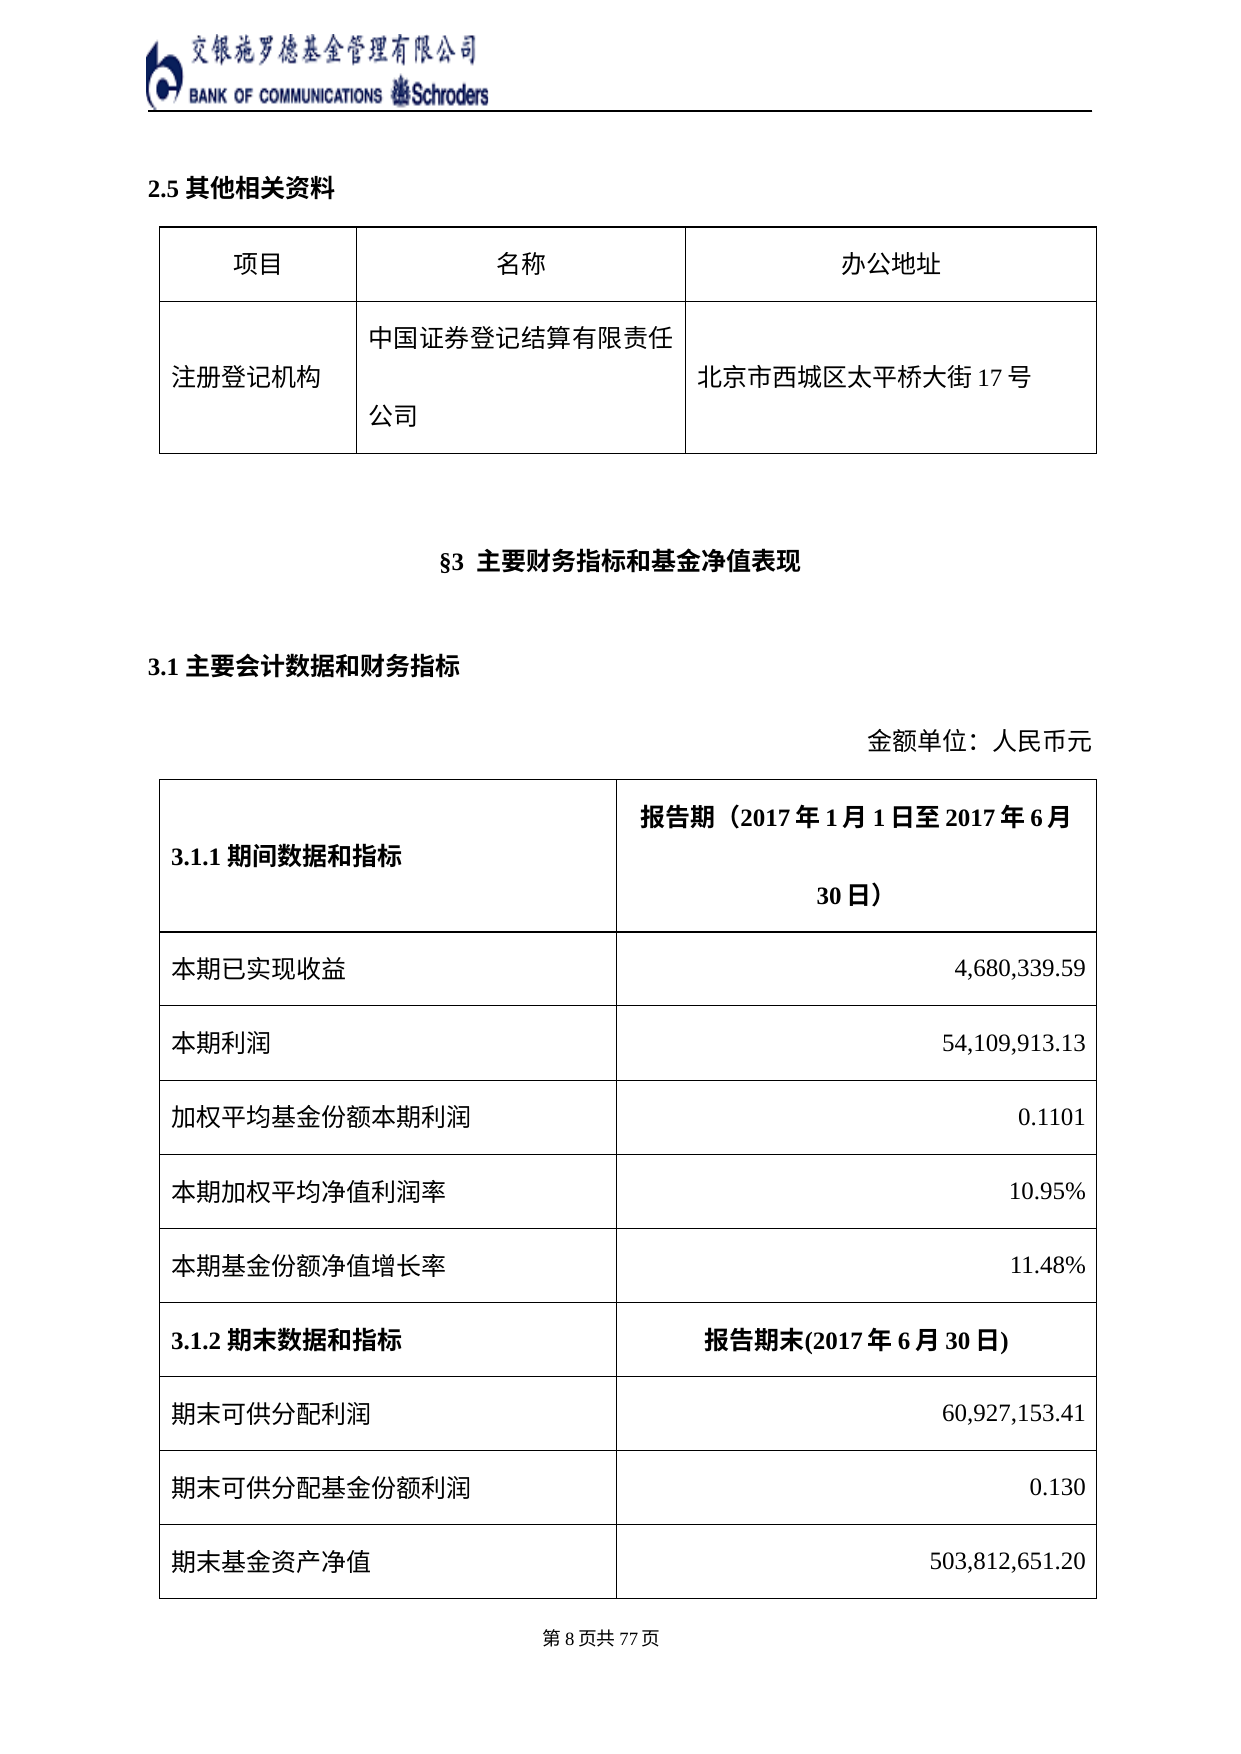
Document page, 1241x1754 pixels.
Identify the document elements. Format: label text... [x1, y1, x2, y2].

table_header 名称 [357, 228, 685, 301]
table_cell 本期利润 [160, 1006, 616, 1079]
table_cell 本期基金份额净值增长率 [160, 1229, 616, 1302]
table_cell 本期已实现收益 [160, 933, 616, 1005]
table_header 项目 [160, 228, 356, 301]
table_cell 11.48% [617, 1229, 1096, 1302]
subtitle 2.5 其他相关资料 [148, 154, 1092, 219]
table_cell 北京市西城区太平桥大街17号 [686, 302, 1096, 452]
table_cell 60,927,153.41 [617, 1377, 1096, 1450]
table_cell 54,109,913.13 [617, 1006, 1096, 1079]
subtitle 3.1 主要会计数据和财务指标 [148, 632, 1092, 697]
table_cell 加权平均基金份额本期利润 [160, 1081, 616, 1153]
subtitle §3 主要财务指标和基金净值表现 [148, 527, 1092, 592]
table_cell 3.1.2 期末数据和指标 [160, 1303, 616, 1376]
table_cell 注册登记机构 [160, 302, 356, 452]
table_header 3.1.1 期间数据和指标 [160, 780, 616, 931]
picture [146, 34, 489, 110]
table_header 办公地址 [686, 228, 1096, 301]
table_cell 期末基金资产净值 [160, 1525, 616, 1598]
table_cell 期末可供分配利润 [160, 1377, 616, 1450]
table_cell 10.95% [617, 1155, 1096, 1228]
table_cell 4,680,339.59 [617, 933, 1096, 1005]
table_cell 0.130 [617, 1451, 1096, 1524]
table_header 报告期（2017年1月1日至2017年6月30日） [617, 780, 1096, 931]
table_cell 503,812,651.20 [617, 1525, 1096, 1598]
table_cell 中国证券登记结算有限责任公司 [357, 302, 685, 452]
text 金额单位：人民币元 [149, 707, 1092, 772]
table_cell 0.1101 [617, 1081, 1096, 1153]
table_cell 期末可供分配基金份额利润 [160, 1451, 616, 1524]
table_cell 报告期末(2017年6月30日) [617, 1303, 1096, 1376]
table_cell 本期加权平均净值利润率 [160, 1155, 616, 1228]
